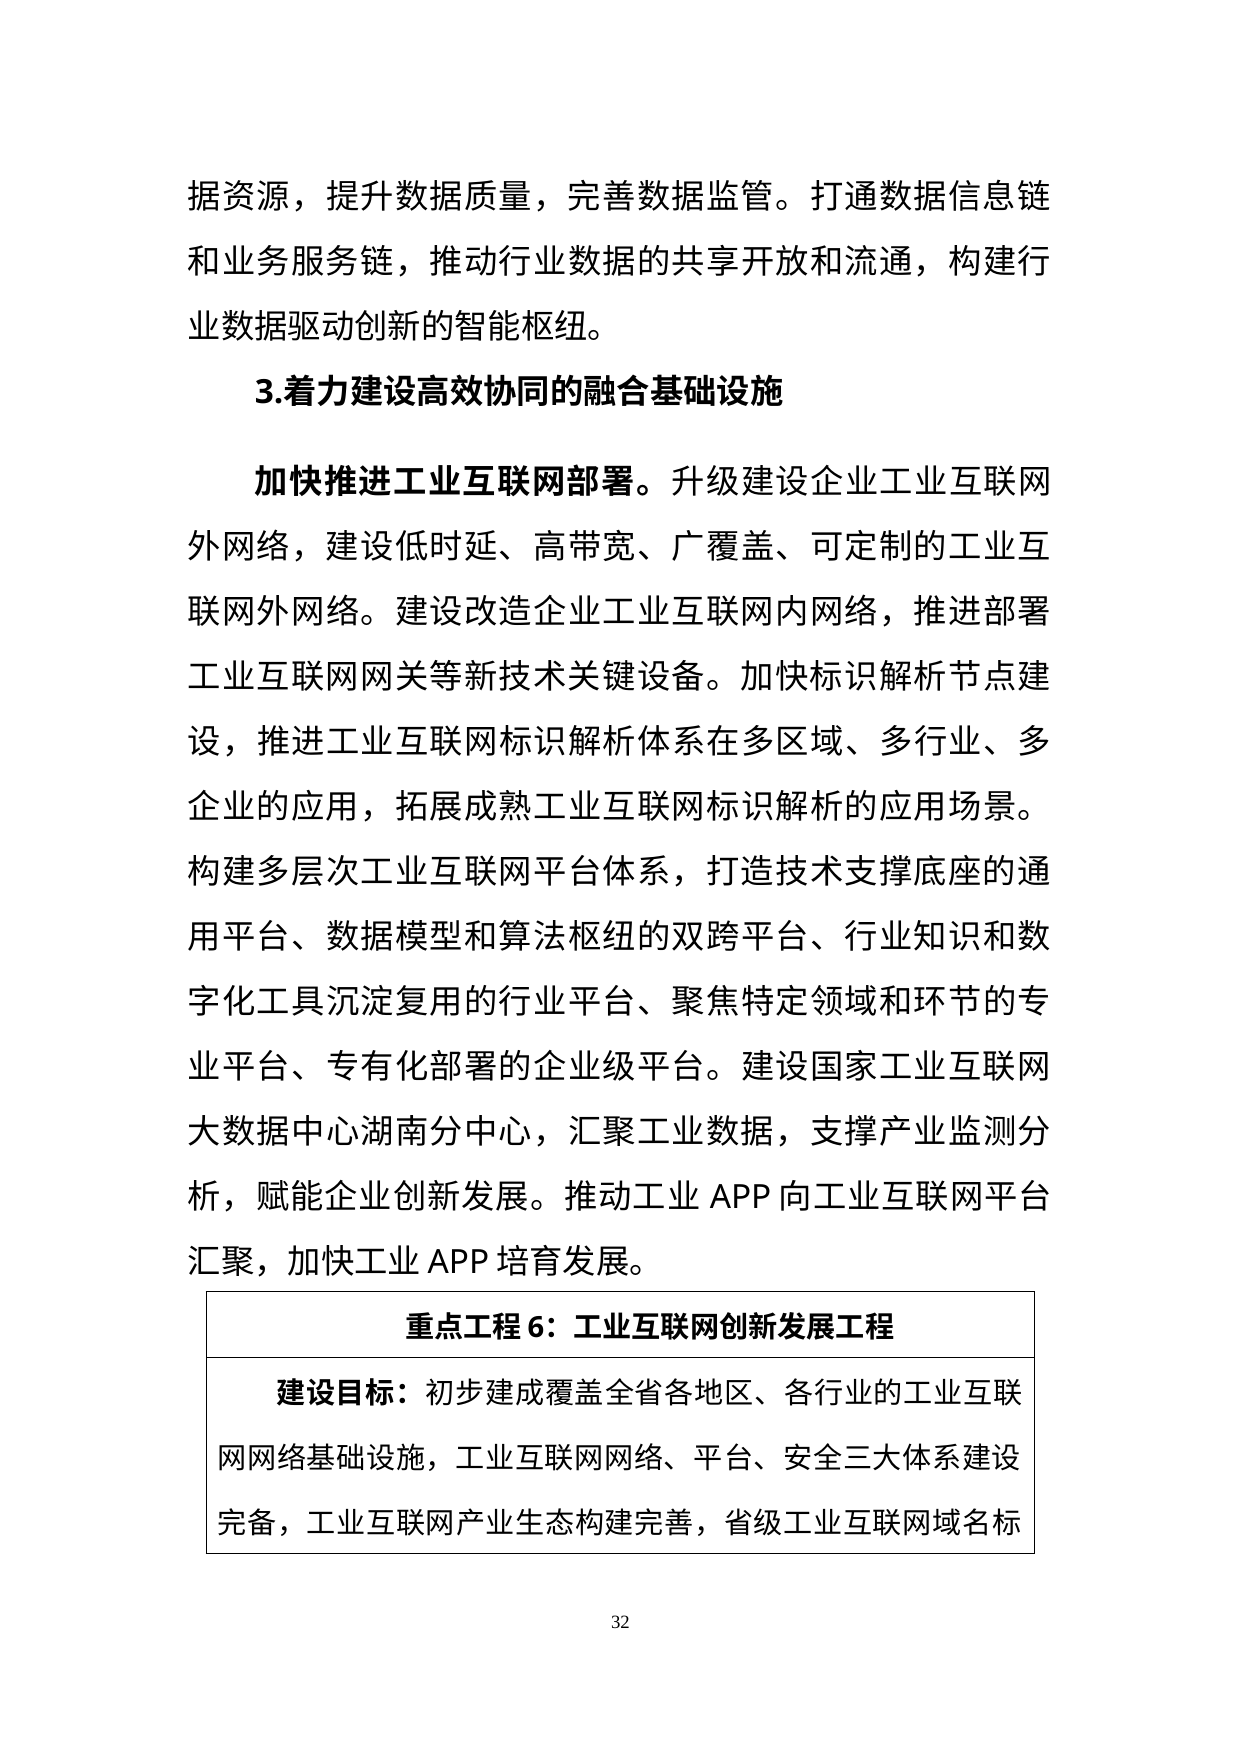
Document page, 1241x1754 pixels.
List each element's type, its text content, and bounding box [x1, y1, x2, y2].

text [187, 162, 1053, 357]
table_header 重点工程6：工业互联网创新发展工程 [207, 1292, 1034, 1357]
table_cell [207, 1358, 1034, 1553]
text 3.着力建设高效协同的融合基础设施 [187, 357, 1053, 422]
text 加快推进工业互联网部署。升级建设企业工业互联网外网络，建设低时延、高带宽、广覆盖、可定制的工业互联网外网络。建设改造企业工业互联网内网络，推进部署工业互联网网关等新技术关键设备。加快标识解析节点建设，推进工业互联网标识解析体系在多区域、多行业、多企业的应用，拓展成熟工业互联网标识解析的应用场景。构建多层次工业互联网平台体系，打造技术支撑底座的通用平台、数据模型和算法枢纽的双跨平台、行业知识和数字化工具沉淀复用的行业平台、聚焦特定领域和环节的专业平台、专有化部署的企业级平台。建设国家工业互联网大数据中心湖南分中心，汇聚工业数据，支撑产业监测分析，赋能企业创新发展。推动工业APP向工业互联网平台汇聚，加快工业APP培育发展。 [187, 446, 1053, 1291]
